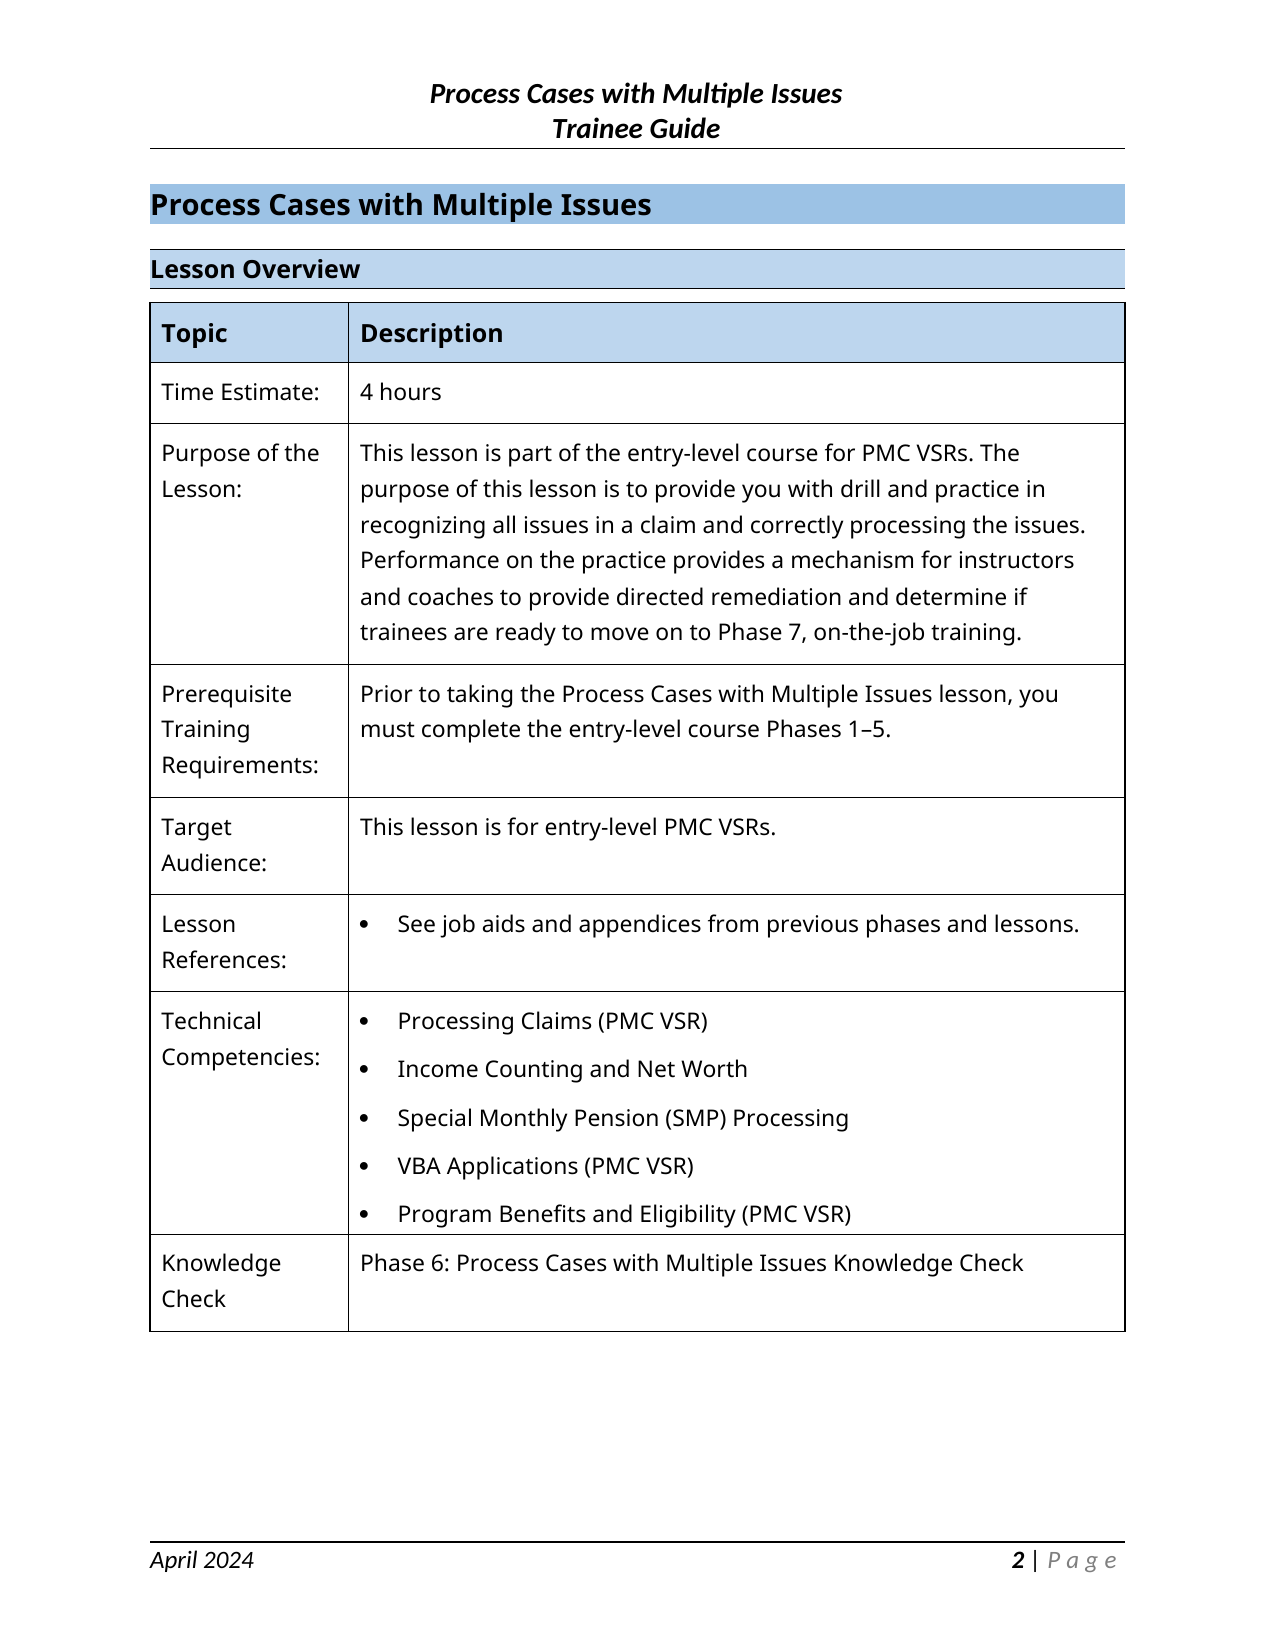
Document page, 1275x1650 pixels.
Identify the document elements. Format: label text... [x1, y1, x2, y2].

table_cell Prerequisite Training Requirements: [151, 665, 348, 797]
table_cell Prior to taking the Process Cases with Multiple Issues lesson, you must complete the entry-level course Phases 1–5. [349, 665, 1124, 797]
table_cell See job aids and appendices from previous phases and lessons. [349, 895, 1124, 991]
table_cell Time Estimate: [151, 363, 348, 423]
subtitle Lesson Overview [150, 250, 1125, 288]
table_cell Lesson References: [151, 895, 348, 991]
table_cell Knowledge Check [151, 1235, 348, 1331]
table_cell Purpose of the Lesson: [151, 424, 348, 664]
table_cell This lesson is part of the entry-level course for PMC VSRs. The purpose of this lesson is to provide you with drill and practice in recognizing all issues in a claim and correctly processing the issues. Performance on the practice provides a mechanism for instructors and coaches to provide directed remediation and determine if trainees are ready to move on to Phase 7, on-the-job training. [349, 424, 1124, 664]
table_cell 4 hours [349, 363, 1124, 423]
table_cell Phase 6: Process Cases with Multiple Issues Knowledge Check [349, 1235, 1124, 1331]
subtitle Process Cases with Multiple Issues [150, 184, 1125, 224]
table_cell Target Audience: [151, 798, 348, 894]
table_cell Processing Claims (PMC VSR) Income Counting and Net Worth Special Monthly Pension (SMP) Processing VBA Applications (PMC VSR) Program Benefits and Eligibility (PMC VSR) [349, 992, 1124, 1233]
table_header Topic [151, 303, 348, 362]
table_header Description [349, 303, 1124, 362]
table_cell This lesson is for entry-level PMC VSRs. [349, 798, 1124, 894]
table_cell Technical Competencies: [151, 992, 348, 1233]
